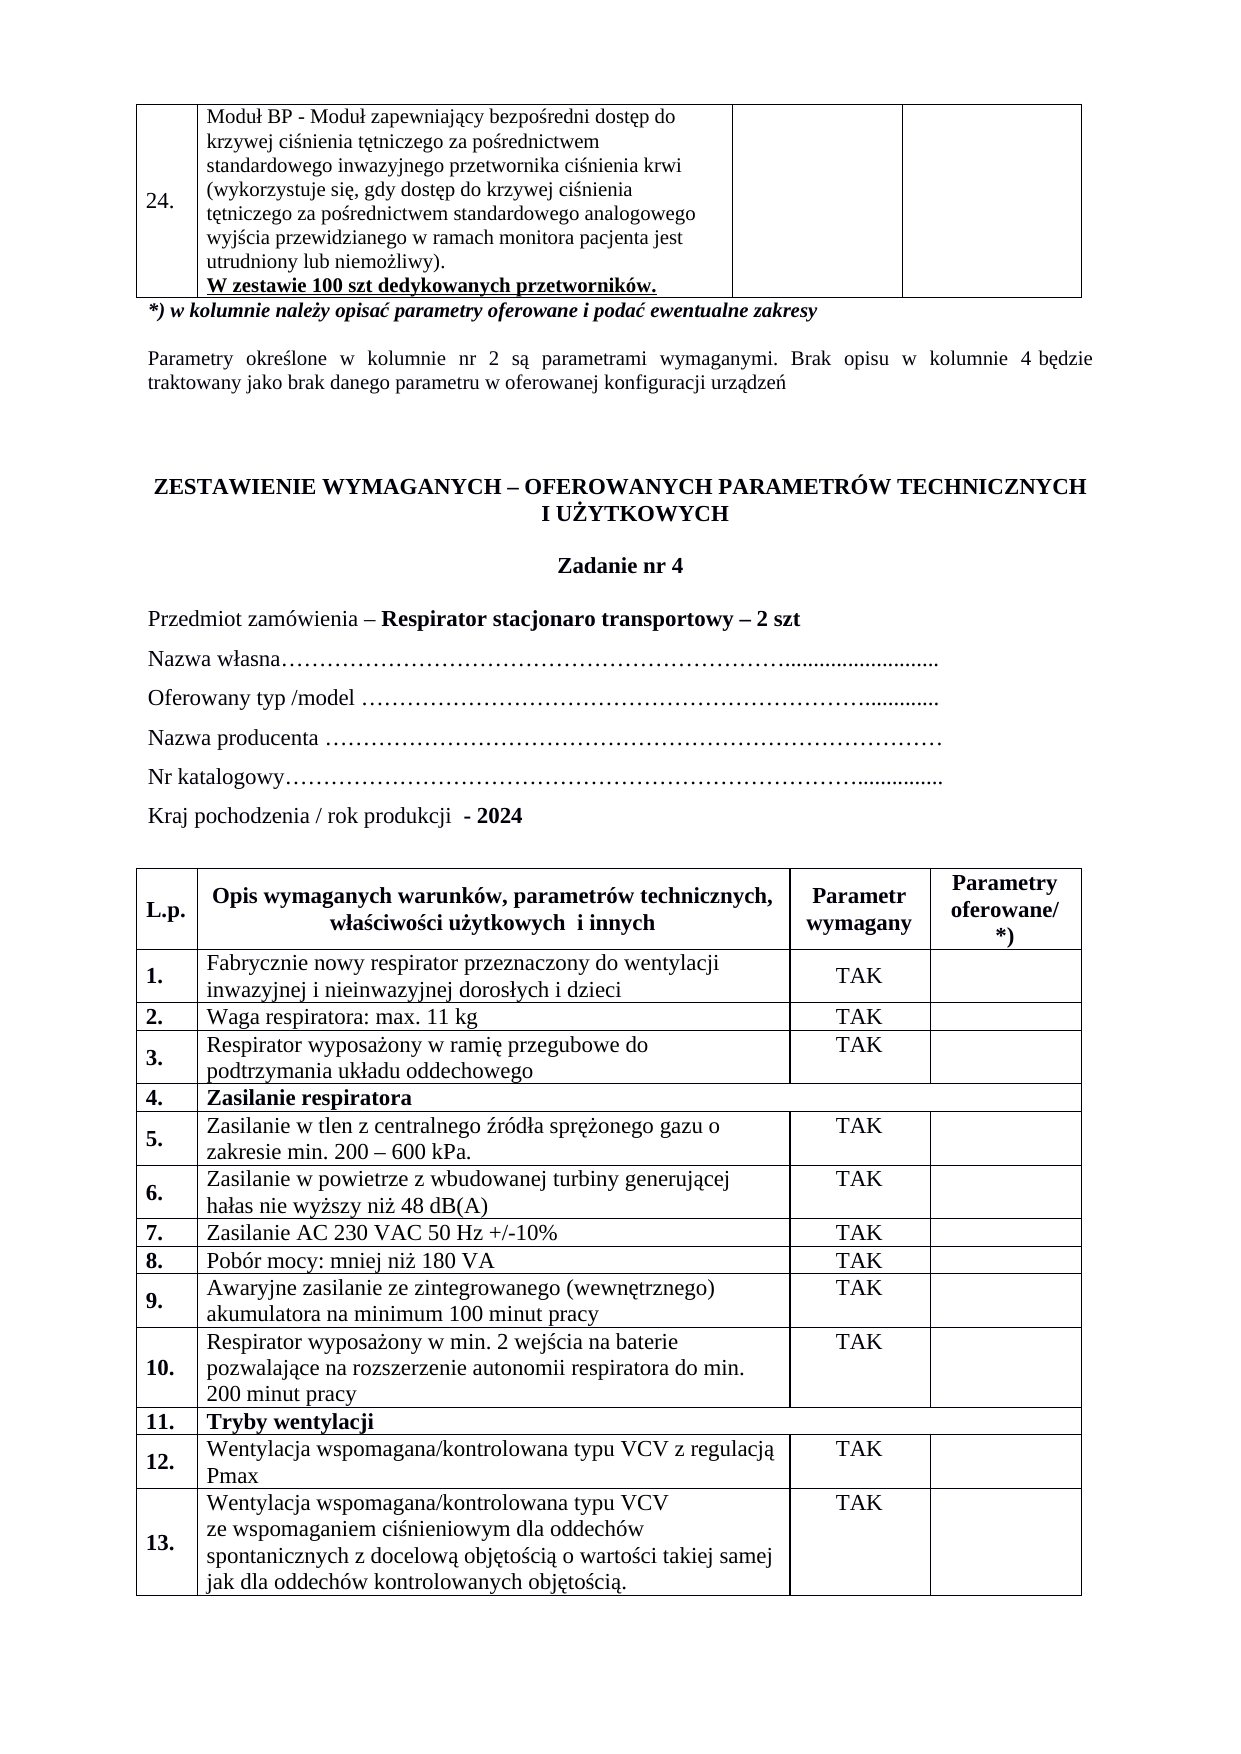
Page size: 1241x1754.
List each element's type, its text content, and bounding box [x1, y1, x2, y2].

table_cell [733, 105, 902, 297]
text Nazwa własna…………………………………………………………........................... [148, 644, 1093, 671]
table_header Opis wymaganych warunków, parametrów technicznych, właściwości użytkowych i innych [198, 869, 789, 948]
text ZESTAWIENIE WYMAGANYCH – OFEROWANYCH PARAMETRÓW TECHNICZNYCH I UŻYTKOWYCH [148, 473, 1093, 526]
text Nr katalogowy…………………………………………………………………............... [148, 763, 1093, 789]
table_cell [931, 1112, 1081, 1164]
text Nazwa producenta ……………………………………………………………………… [148, 723, 1093, 750]
table_cell TAK [791, 1328, 930, 1407]
table_cell [137, 105, 197, 297]
table_cell [137, 1084, 197, 1111]
table_cell [931, 1166, 1081, 1218]
table_cell Zasilanie respiratora [198, 1084, 1081, 1111]
table_cell [137, 1328, 197, 1407]
table_header Parametry oferowane/ *) [931, 869, 1081, 948]
table_cell [137, 1435, 197, 1488]
table_cell Fabrycznie nowy respirator przeznaczony do wentylacji inwazyjnej i nieinwazyjnej dorosłych i dzieci [198, 950, 789, 1002]
table_cell TAK [791, 1489, 930, 1594]
table_header Parametr wymagany [791, 869, 930, 948]
table_cell TAK [791, 1219, 930, 1246]
table_cell Wentylacja wspomagana/kontrolowana typu VCV z regulacją Pmax [198, 1435, 789, 1488]
table_cell [137, 1003, 197, 1029]
table_cell [137, 1247, 197, 1273]
text Przedmiot zamówienia – Respirator stacjonaro transportowy – 2 szt [148, 605, 1093, 631]
table_cell [137, 950, 197, 1002]
table_cell [137, 1219, 197, 1246]
table_cell [931, 1328, 1081, 1407]
table_cell [931, 1003, 1081, 1029]
table_cell Tryby wentylacji [198, 1408, 1081, 1434]
table_cell Zasilanie AC 230 VAC 50 Hz +/-10% [198, 1219, 789, 1246]
table_cell [137, 1274, 197, 1327]
table_cell [137, 1489, 197, 1594]
table_cell [137, 1408, 197, 1434]
table_cell Zasilanie w powietrze z wbudowanej turbiny generującej hałas nie wyższy niż 48 dB(A) [198, 1166, 789, 1218]
table_cell [931, 950, 1081, 1002]
text Oferowany typ /model …………………………………………………………............. [148, 684, 1093, 710]
text Parametry określone w kolumnie nr 2 są parametrami wymaganymi. Brak opisu w kolumnie 4 będzie traktowany jako brak danego parametru w oferowanej konfiguracji urządzeń [148, 346, 1093, 394]
text Kraj pochodzenia / rok produkcji - 2024 [148, 802, 1093, 829]
table_cell [931, 1247, 1081, 1273]
table_cell TAK [791, 1274, 930, 1327]
text *) w kolumnie należy opisać parametry oferowane i podać ewentualne zakresy [148, 298, 1093, 322]
table_cell TAK [791, 1003, 930, 1029]
text Zadanie nr 4 [148, 552, 1093, 579]
table_cell [931, 1219, 1081, 1246]
table_cell TAK [791, 1112, 930, 1164]
table_cell [137, 1031, 197, 1083]
table_cell TAK [791, 1435, 930, 1488]
table_cell [137, 1166, 197, 1218]
table_cell [137, 1112, 197, 1164]
table_cell [931, 1435, 1081, 1488]
table_header L.p. [137, 869, 197, 948]
table_cell Pobór mocy: mniej niż 180 VA [198, 1247, 789, 1273]
table_cell [931, 1274, 1081, 1327]
table_cell Awaryjne zasilanie ze zintegrowanego (wewnętrznego) akumulatora na minimum 100 minut pracy [198, 1274, 789, 1327]
table_cell Waga respiratora: max. 11 kg [198, 1003, 789, 1029]
table_cell Zasilanie w tlen z centralnego źródła sprężonego gazu o zakresie min. 200 – 600 kPa. [198, 1112, 789, 1164]
table_cell TAK [791, 950, 930, 1002]
table_cell [931, 1489, 1081, 1594]
table_cell Moduł BP - Moduł zapewniający bezpośredni dostęp do krzywej ciśnienia tętniczego za pośrednictwem standardowego inwazyjnego przetwornika ciśnienia krwi (wykorzystuje się, gdy dostęp do krzywej ciśnienia tętniczego za pośrednictwem standardowego analogowego wyjścia przewidzianego w ramach monitora pacjenta jest utrudniony lub niemożliwy). W zestawie 100 szt dedykowanych przetworników. [198, 105, 732, 297]
table_cell TAK [791, 1166, 930, 1218]
table_cell [903, 105, 1081, 297]
table_cell TAK [791, 1031, 930, 1083]
table_cell Respirator wyposażony w min. 2 wejścia na baterie pozwalające na rozszerzenie autonomii respiratora do min. 200 minut pracy [198, 1328, 789, 1407]
table_cell [931, 1031, 1081, 1083]
table_cell TAK [791, 1247, 930, 1273]
table_cell Wentylacja wspomagana/kontrolowana typu VCV ze wspomaganiem ciśnieniowym dla oddechów spontanicznych z docelową objętością o wartości takiej samej jak dla oddechów kontrolowanych objętością. [198, 1489, 789, 1594]
table_cell Respirator wyposażony w ramię przegubowe do podtrzymania układu oddechowego [198, 1031, 789, 1083]
